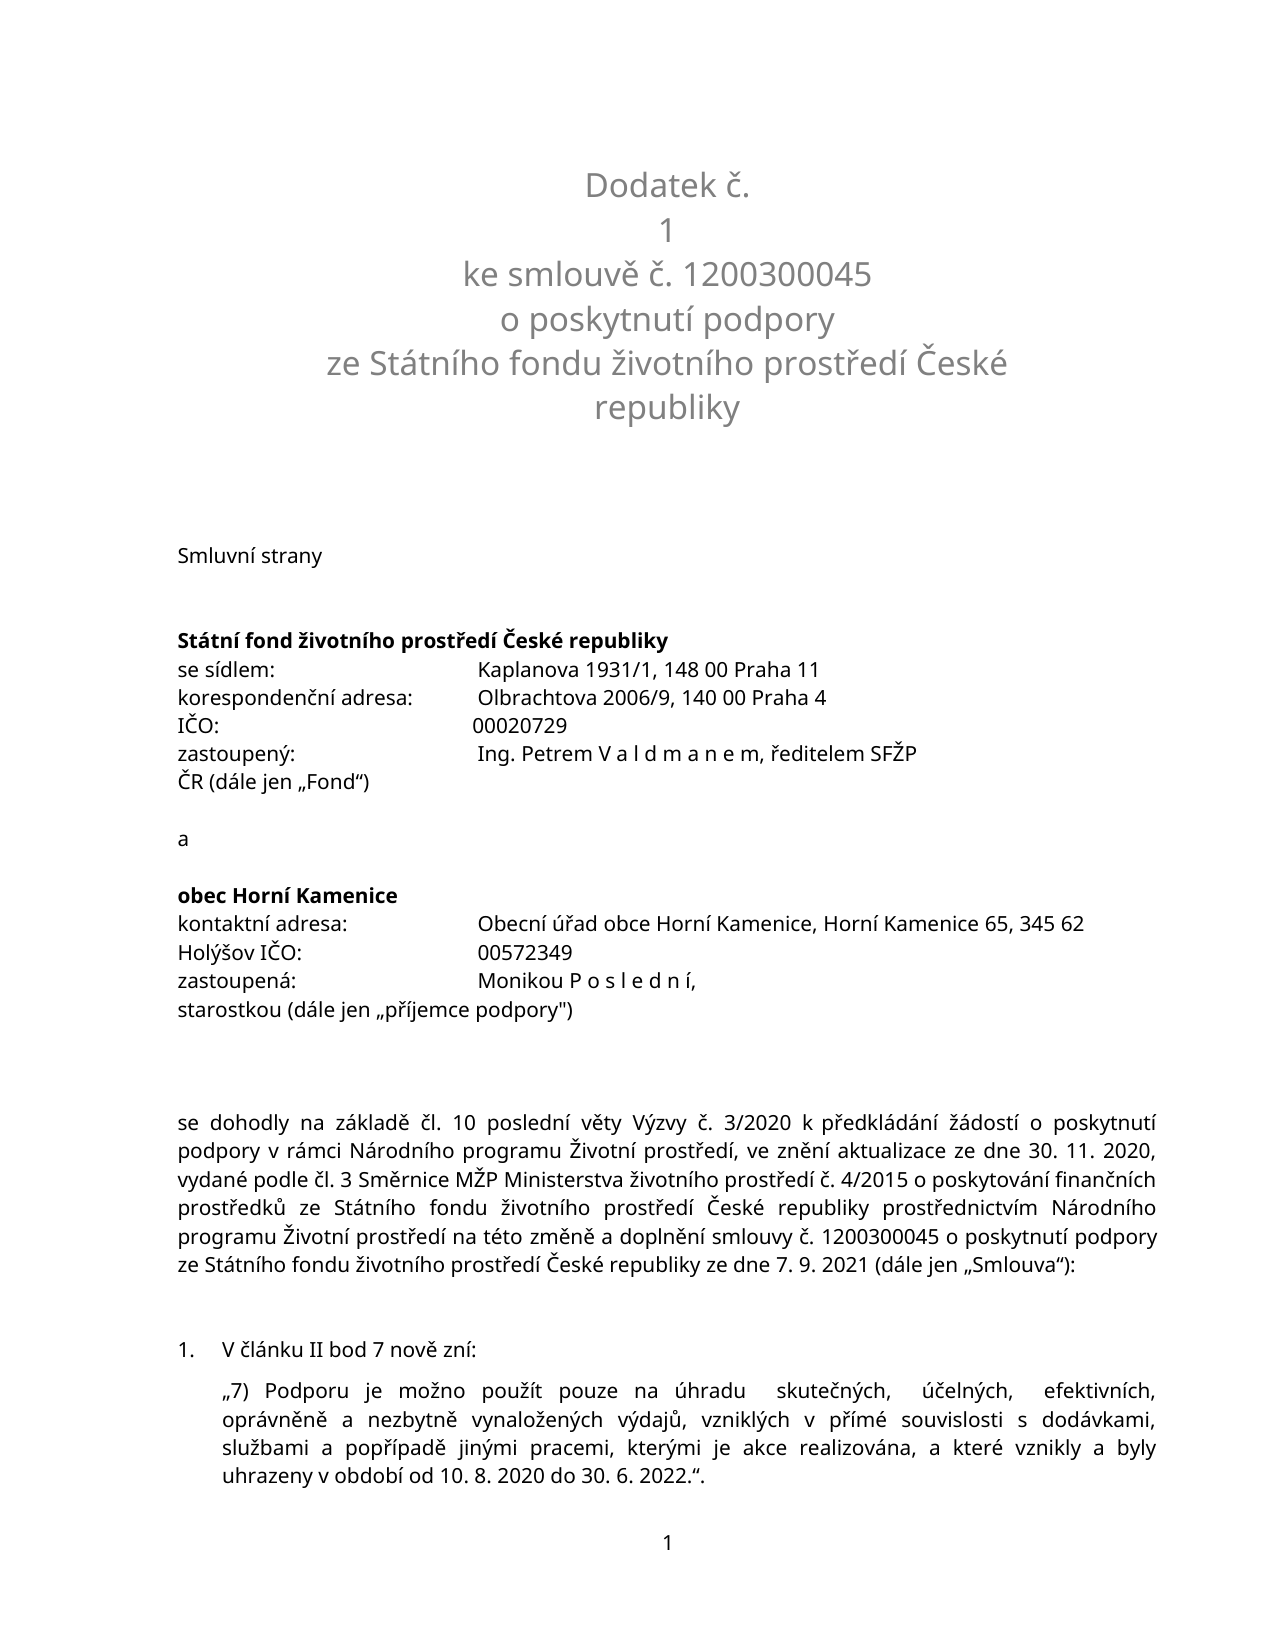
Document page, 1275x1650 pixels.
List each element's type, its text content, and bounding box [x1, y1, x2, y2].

text zastoupený: Ing. Petrem V a l d m a n e m, ředitelem SFŽP ČR (dále jen „Fond“) [177, 739, 923, 796]
text kontaktní adresa: Obecní úřad obce Horní Kamenice, Horní Kamenice 65, 345 62 Holýšov IČO: 00572349 [177, 909, 1127, 966]
text korespondenční adresa: Olbrachtova 2006/9, 140 00 Praha 4 [177, 683, 1169, 711]
list V článku II bod 7 nově zní: [177, 1335, 1169, 1364]
text zastoupená: Monikou P o s l e d n í, starostkou (dále jen „příjemce podpory") [177, 966, 789, 1023]
subtitle Státní fond životního prostředí České republiky [177, 626, 1169, 655]
text ke smlouvě č. 1200300045 [273, 251, 1062, 295]
text „7) Podporu je možno použít pouze na úhradu skutečných, účelných, efektivních, oprávněně a nezbytně vynaložených výdajů, vzniklých v přímé souvislosti s dodávkami, službami a popřípadě jinými pracemi, kterými je akce realizována, a které vznikly a byly uhrazeny v období od 10. 8. 2020 do 30. 6. 2022.“. [222, 1376, 1157, 1490]
text a [177, 824, 1169, 853]
text o poskytnutí podpory [273, 296, 1062, 340]
text ze Státního fondu životního prostředí České republiky [273, 340, 1061, 428]
subtitle obec Horní Kamenice [177, 881, 1169, 909]
text se dohodly na základě čl. 10 poslední věty Výzvy č. 3/2020 k předkládání žádostí o poskytnutí podpory v rámci Národního programu Životní prostředí, ve znění aktualizace ze dne 30. 11. 2020, vydané podle čl. 3 Směrnice MŽP Ministerstva životního prostředí č. 4/2015 o poskytování finančních prostředků ze Státního fondu životního prostředí České republiky prostřednictvím Národního programu Životní prostředí na této změně a doplnění smlouvy č. 1200300045 o poskytnutí podpory ze Státního fondu životního prostředí České republiky ze dne 7. 9. 2021 (dále jen „Smlouva“): [177, 1108, 1157, 1279]
text IČO: 00020729 [177, 711, 1169, 739]
text Smluvní strany [177, 542, 1169, 570]
text se sídlem: Kaplanova 1931/1, 148 00 Praha 11 [177, 655, 1169, 683]
text Dodatek č. 1 [573, 162, 761, 251]
